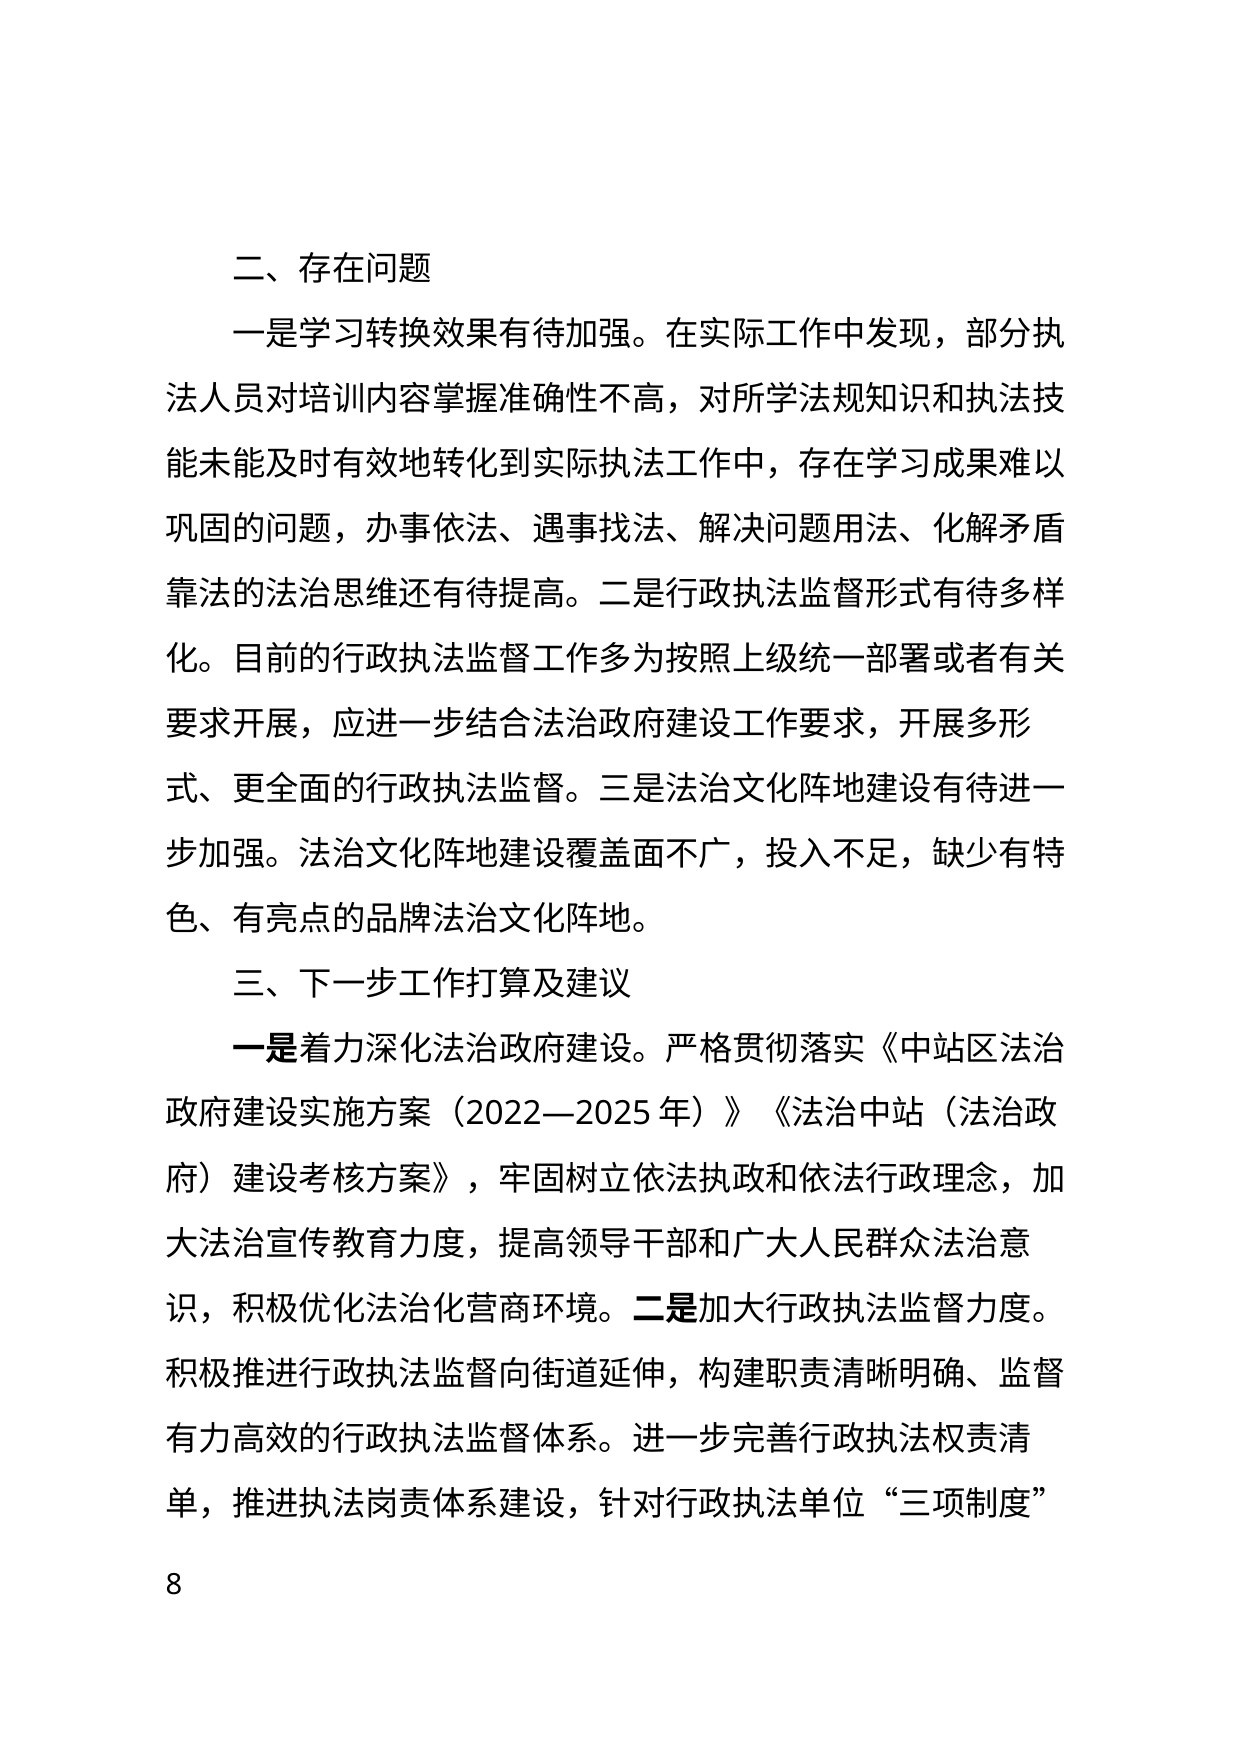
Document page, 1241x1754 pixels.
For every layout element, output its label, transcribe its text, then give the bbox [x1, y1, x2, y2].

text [165, 1013, 1087, 1533]
text 三、下一步工作打算及建议 [165, 948, 1087, 1013]
text 二、存在问题 [165, 233, 1087, 298]
text 一是学习转换效果有待加强。在实际工作中发现，部分执法人员对培训内容掌握准确性不高，对所学法规知识和执法技能未能及时有效地转化到实际执法工作中，存在学习成果难以巩固的问题，办事依法、遇事找法、解决问题用法、化解矛盾靠法的法治思维还有待提高。二是行政执法监督形式有待多样化。目前的行政执法监督工作多为按照上级统一部署或者有关要求开展，应进一步结合法治政府建设工作要求，开展多形式、更全面的行政执法监督。三是法治文化阵地建设有待进一步加强。法治文化阵地建设覆盖面不广，投入不足，缺少有特色、有亮点的品牌法治文化阵地。 [165, 298, 1087, 948]
